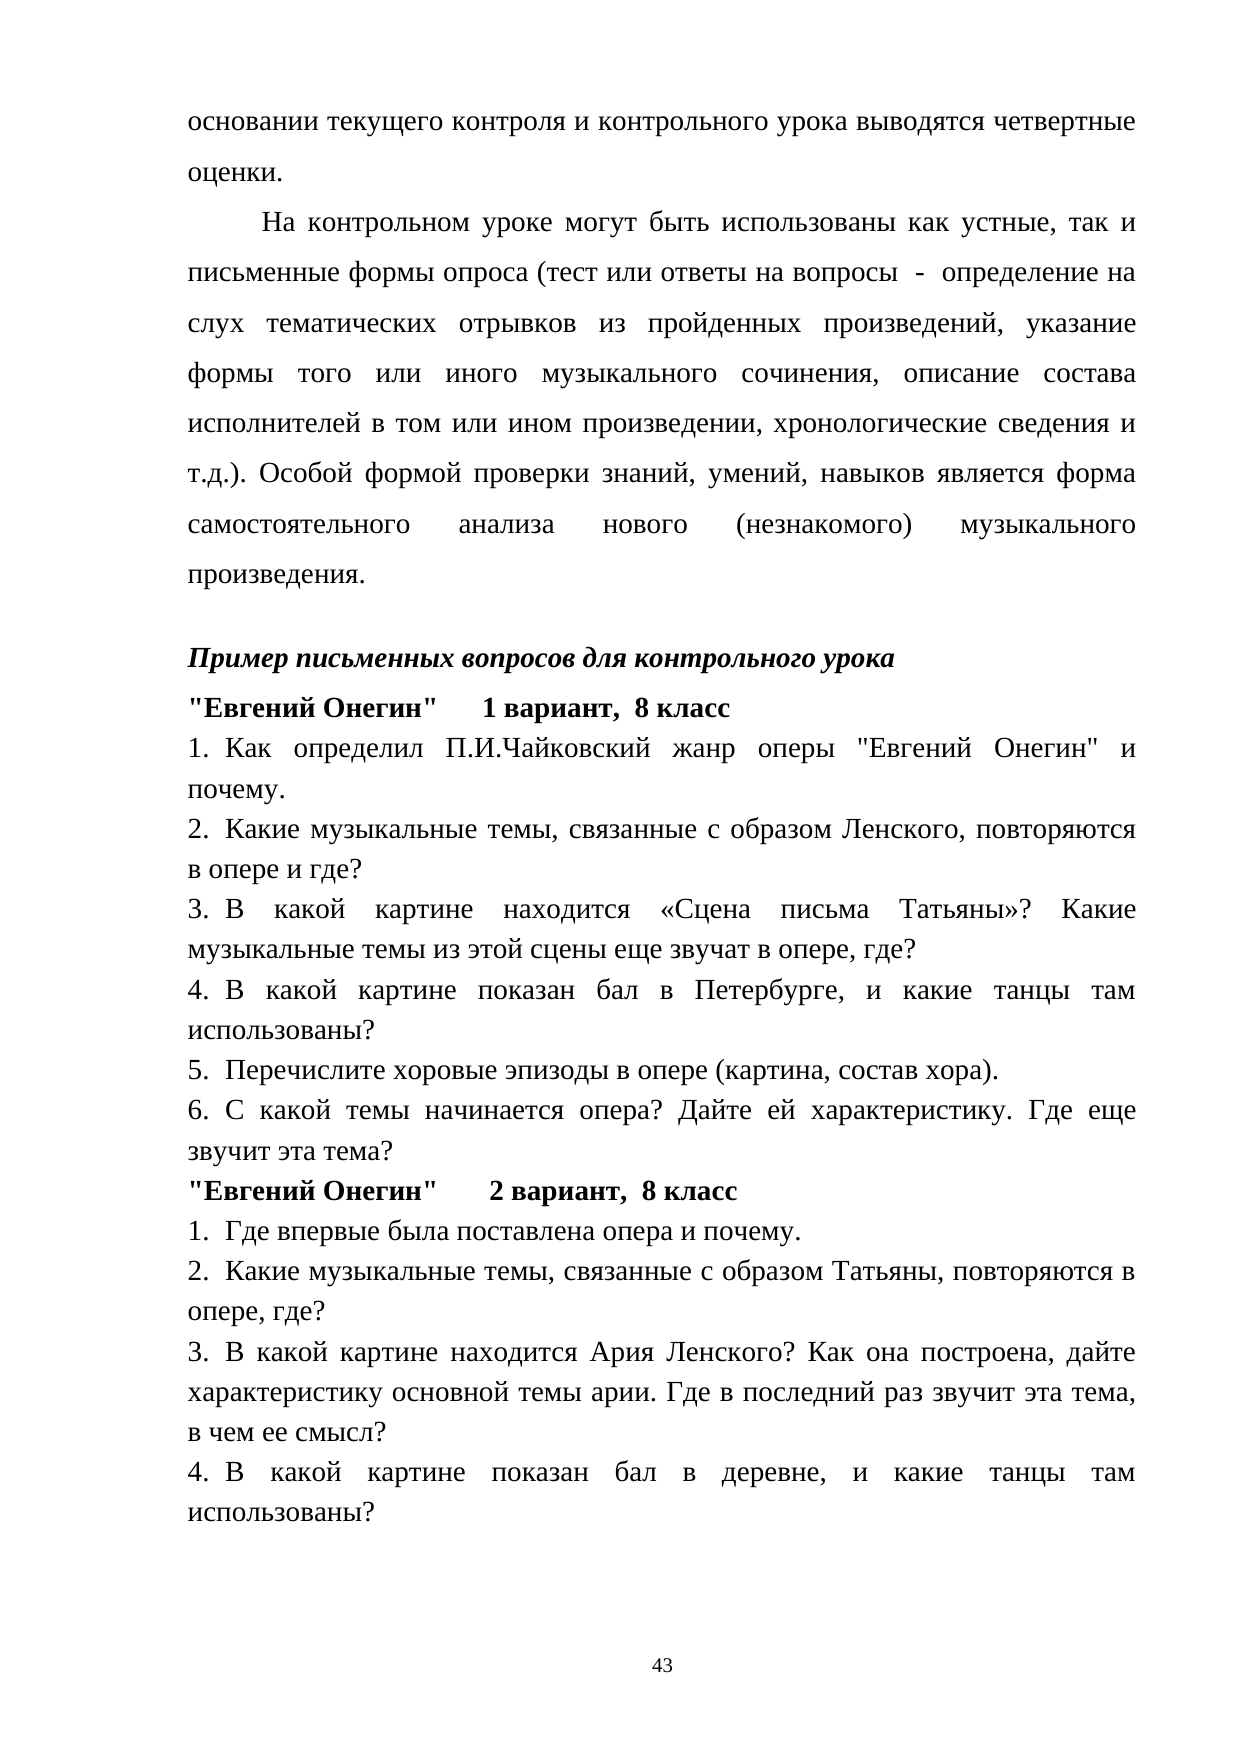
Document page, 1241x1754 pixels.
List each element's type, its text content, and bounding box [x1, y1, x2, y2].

text Пример письменных вопросов для контрольного урока [187, 640, 1137, 674]
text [187, 103, 1137, 187]
list С какой темы начинается опера? Дайте ей характеристику. Где еще звучит эта тема? [187, 1092, 1137, 1166]
list В какой картине находится «Сцена письма Татьяны»? Какие музыкальные темы из этой сцены еще звучат в опере, где? [187, 891, 1137, 965]
list В какой картине показан бал в деревне, и какие танцы там использованы? [187, 1454, 1137, 1528]
list Перечислите хоровые эпизоды в опере (картина, состав хора). [187, 1052, 1137, 1086]
text "Евгений Онегин" 2 вариант, 8 класс [187, 1173, 1137, 1206]
list Какие музыкальные темы, связанные с образом Татьяны, повторяются в опере, где? [187, 1253, 1137, 1327]
text "Евгений Онегин" 1 вариант, 8 класс [187, 690, 1137, 724]
list Где впервые была поставлена опера и почему. [187, 1213, 1137, 1247]
list В какой картине находится Ария Ленского? Как она построена, дайте характеристику основной темы арии. Где в последний раз звучит эта тема, в чем ее смысл? [187, 1334, 1137, 1448]
text На контрольном уроке могут быть использованы как устные, так и письменные формы опроса (тест или ответы на вопросы - определение на слух тематических отрывков из пройденных произведений, указание формы того или иного музыкального сочинения, описание состава исполнителей в том или ином произведении, хронологические сведения и т.д.). Особой формой проверки знаний, умений, навыков является форма самостоятельного анализа нового (незнакомого) музыкального произведения. [187, 204, 1137, 590]
list В какой картине показан бал в Петербурге, и какие танцы там использованы? [187, 972, 1137, 1046]
list Какие музыкальные темы, связанные с образом Ленского, повторяются в опере и где? [187, 811, 1137, 885]
list Как определил П.И.Чайковский жанр оперы "Евгений Онегин" и почему. [187, 731, 1137, 804]
